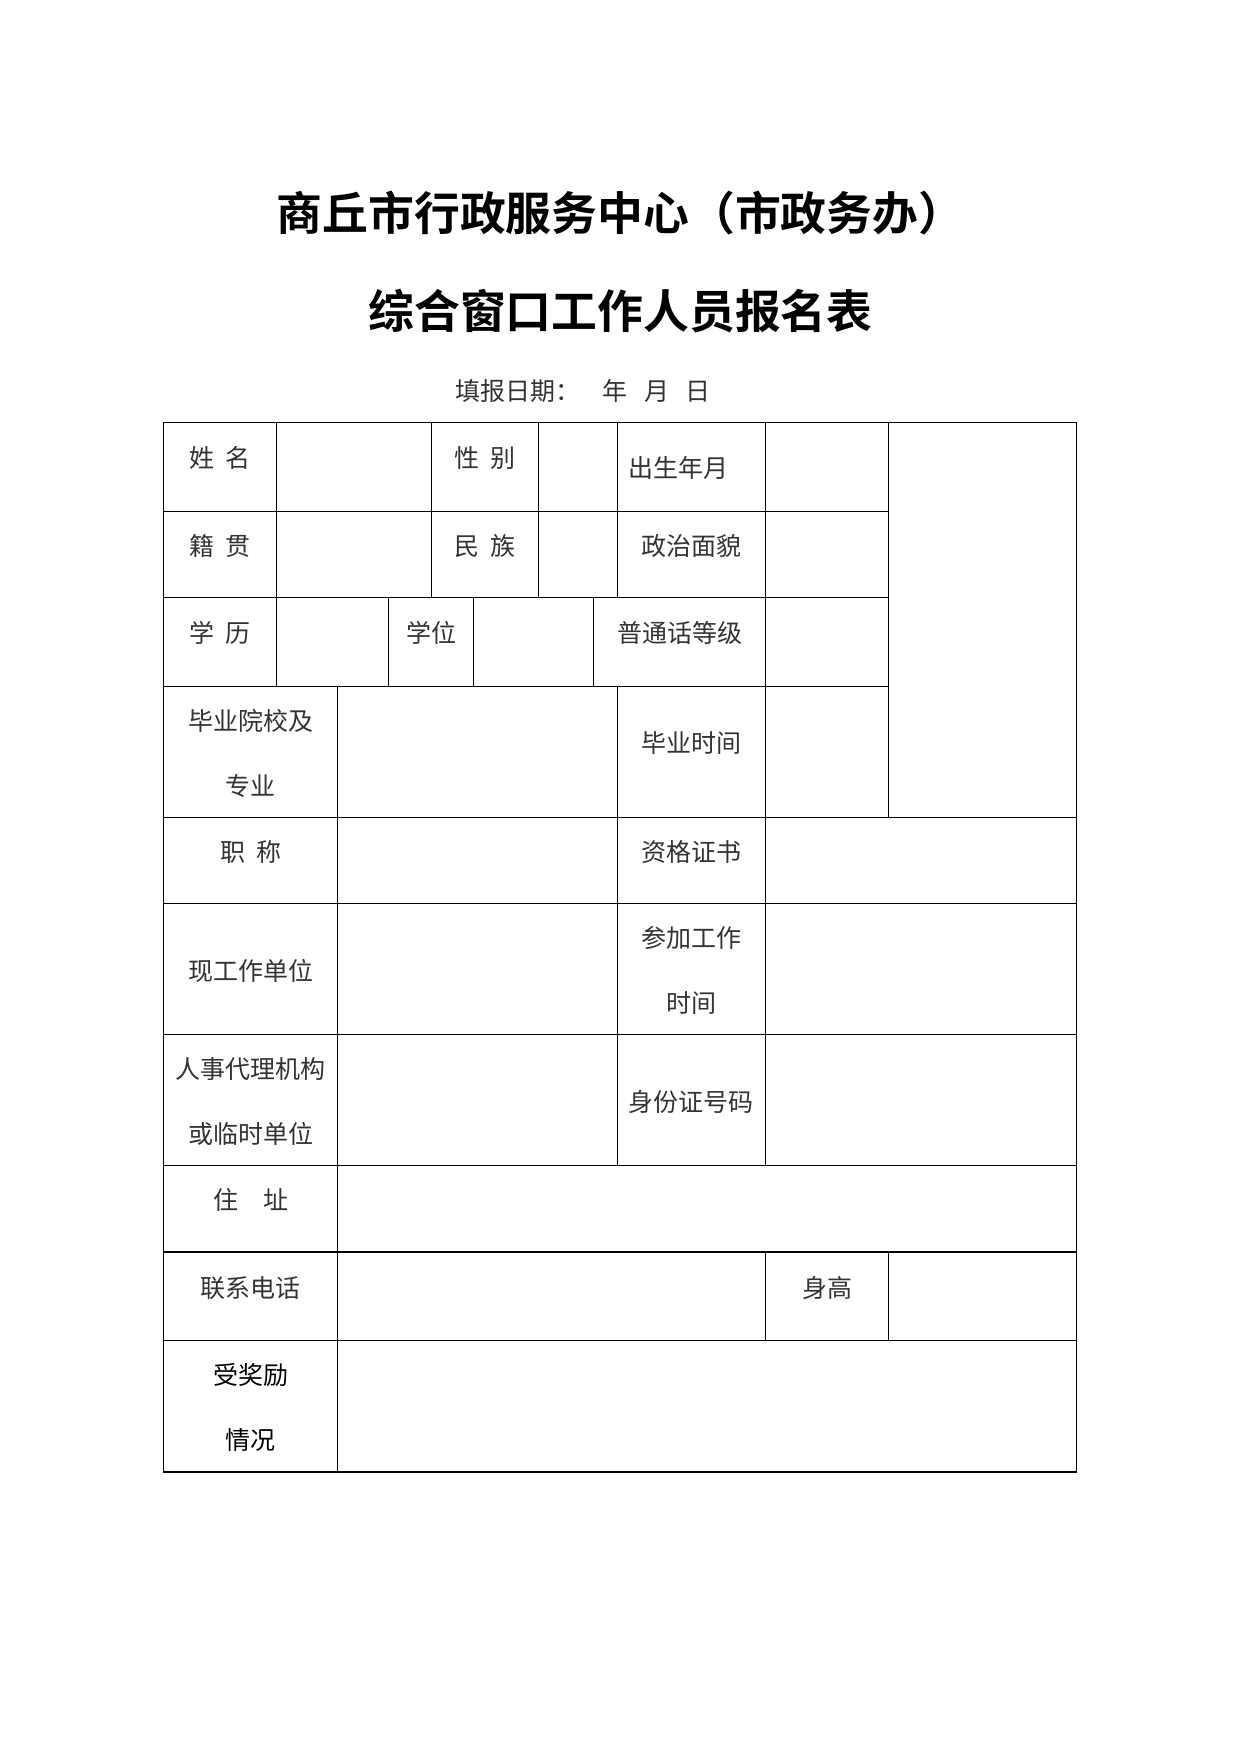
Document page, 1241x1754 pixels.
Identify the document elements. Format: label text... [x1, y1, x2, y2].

table_cell 政治面貌 [618, 512, 765, 597]
table_cell 资格证书 [618, 818, 765, 903]
table_cell 职 称 [164, 818, 337, 903]
table_cell 联系电话 [164, 1253, 337, 1340]
table_cell [338, 818, 617, 903]
table_cell 普通话等级 [594, 598, 765, 686]
table_cell 受奖励 情况 [164, 1341, 337, 1471]
table_cell [766, 512, 888, 597]
table_cell 毕业院校及 专业 [164, 687, 337, 817]
table_cell 民 族 [432, 512, 538, 597]
table_cell 学位 [389, 598, 473, 686]
table_cell [338, 687, 617, 817]
table_cell 学 历 [164, 598, 276, 686]
table_cell [766, 598, 888, 686]
text 填报日期： 年 月 日 [163, 357, 1112, 422]
table_cell 现工作单位 [164, 904, 337, 1034]
table_header [277, 423, 431, 511]
text 商丘市行政服务中心（市政务办） [187, 162, 1053, 259]
table_cell [766, 904, 1076, 1034]
table_header 性 别 [432, 423, 538, 511]
table_header 姓 名 [164, 423, 276, 511]
table_cell [338, 1253, 765, 1340]
table_cell [766, 818, 1076, 903]
table_cell 籍 贯 [164, 512, 276, 597]
table_cell 身高 [766, 1253, 888, 1340]
table_cell 住 址 [164, 1166, 337, 1251]
table_cell [338, 1035, 617, 1165]
text 综合窗口工作人员报名表 [187, 259, 1053, 357]
table_cell [338, 904, 617, 1034]
table_cell [766, 687, 888, 817]
table_header [766, 423, 888, 511]
table_cell [277, 512, 431, 597]
table_cell [277, 598, 388, 686]
table_header [539, 423, 617, 511]
table_cell [539, 512, 617, 597]
table_cell [889, 1253, 1076, 1340]
table_cell 参加工作 时间 [618, 904, 765, 1034]
table_cell [766, 1035, 1076, 1165]
table_cell 人事代理机构或临时单位 [164, 1035, 337, 1165]
table_cell [338, 1166, 1076, 1251]
table_cell 身份证号码 [618, 1035, 765, 1165]
table_cell [474, 598, 593, 686]
table_header [889, 423, 1076, 817]
table_cell [338, 1341, 1076, 1471]
table_cell 毕业时间 [618, 687, 765, 817]
table_header 出生年月 [618, 423, 765, 511]
